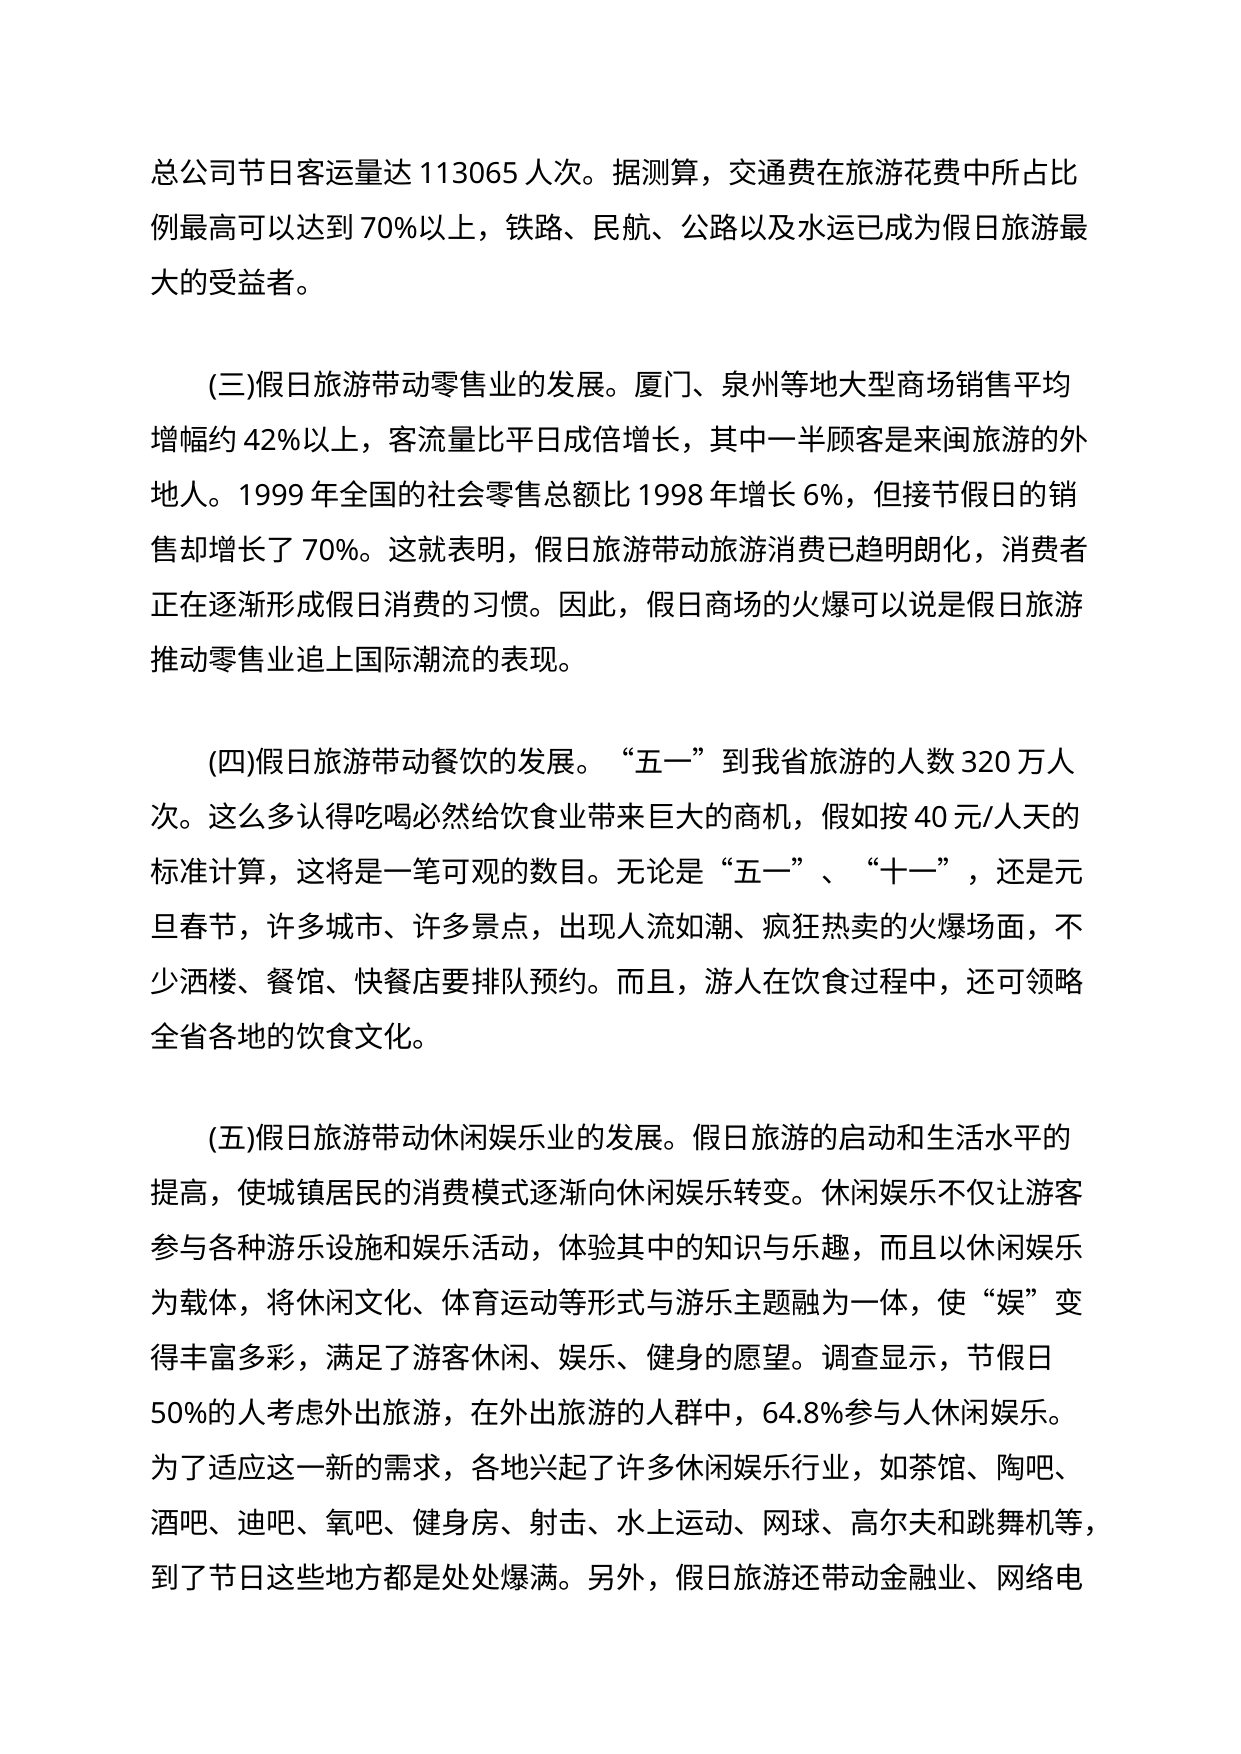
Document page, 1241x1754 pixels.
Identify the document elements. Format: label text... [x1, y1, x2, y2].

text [150, 150, 1090, 302]
text (三)假日旅游带动零售业的发展。厦门、泉州等地大型商场销售平均增幅约42%以上，客流量比平日成倍增长，其中一半顾客是来闽旅游的外地人。1999年全国的社会零售总额比1998年增长6%，但接节假日的销售却增长了70%。这就表明，假日旅游带动旅游消费已趋明朗化，消费者正在逐渐形成假日消费的习惯。因此，假日商场的火爆可以说是假日旅游推动零售业追上国际潮流的表现。 [150, 362, 1090, 679]
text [150, 1115, 1090, 1597]
text (四)假日旅游带动餐饮的发展。“五一”到我省旅游的人数320万人次。这么多认得吃喝必然给饮食业带来巨大的商机，假如按40元/人天的标准计算，这将是一笔可观的数目。无论是“五一”、“十一”，还是元旦春节，许多城市、许多景点，出现人流如潮、疯狂热卖的火爆场面，不少洒楼、餐馆、快餐店要排队预约。而且，游人在饮食过程中，还可领略全省各地的饮食文化。 [150, 738, 1090, 1055]
